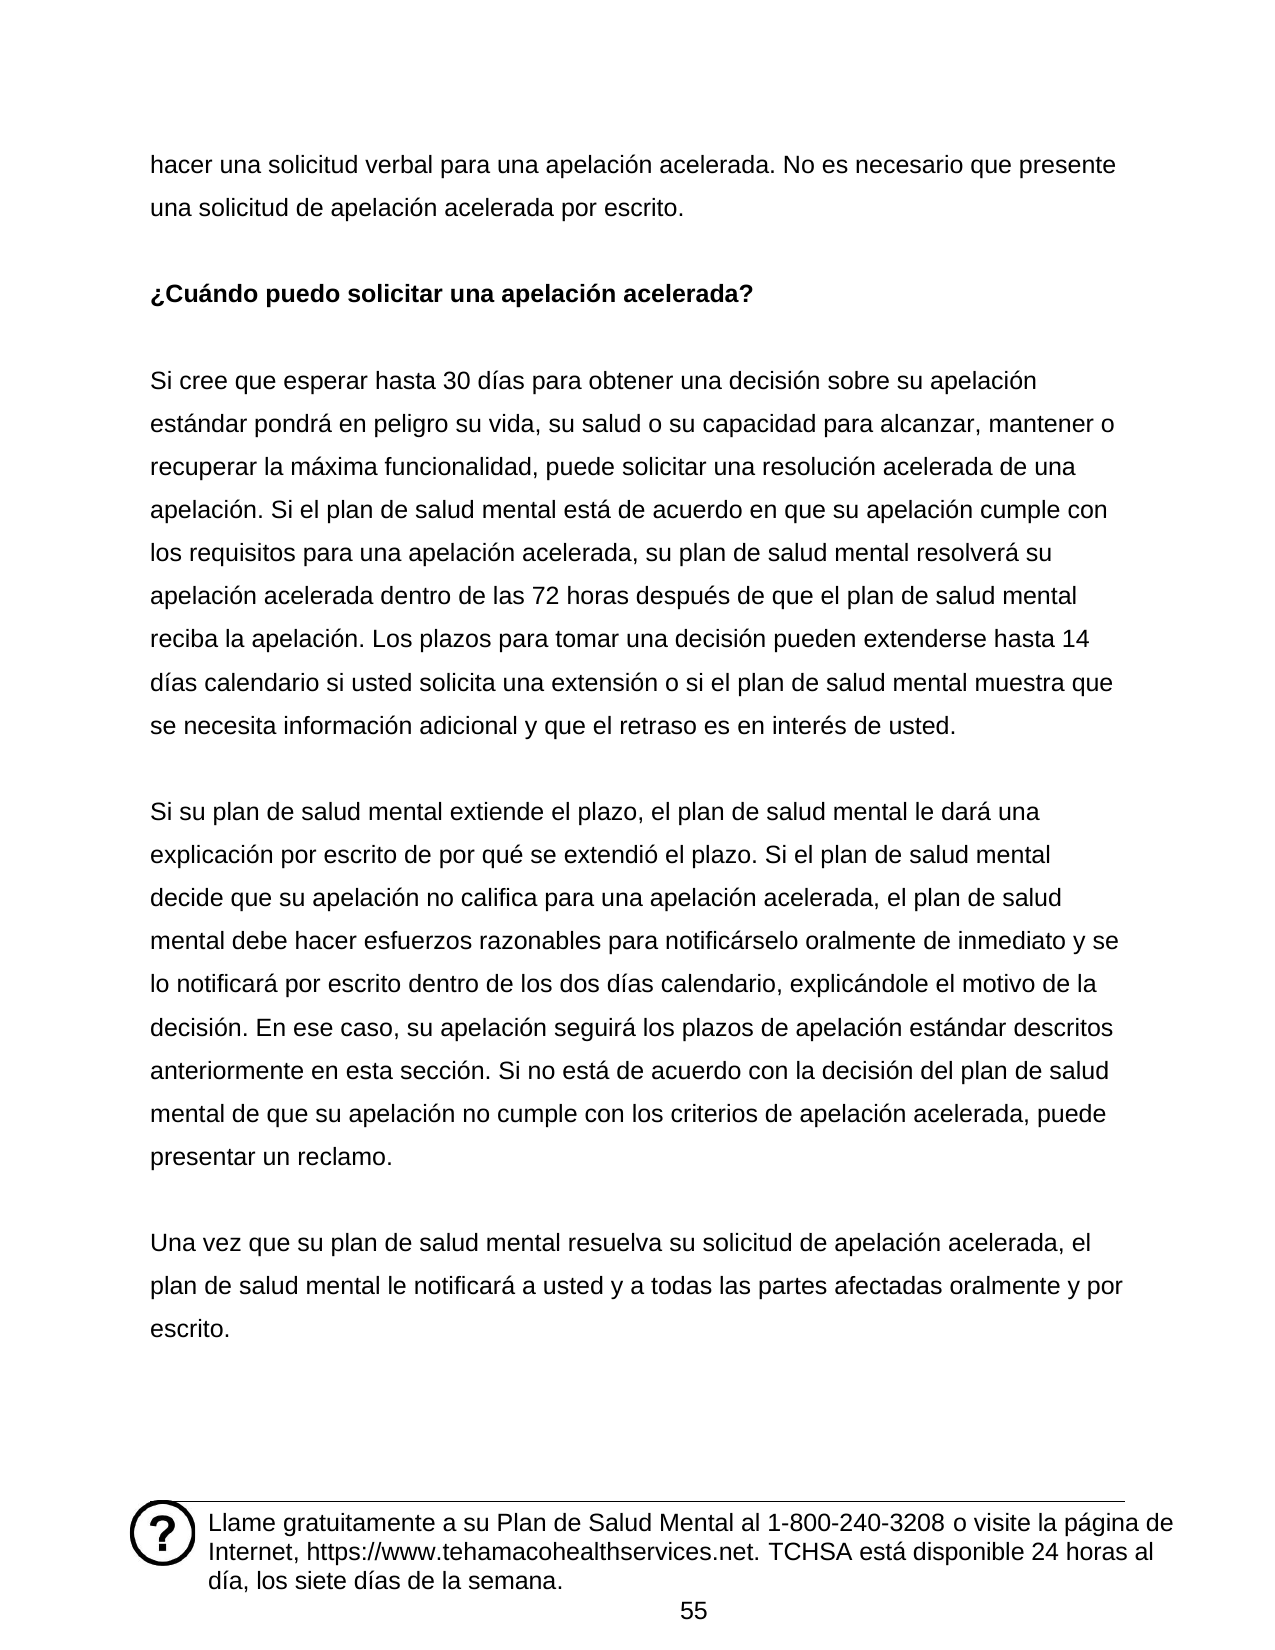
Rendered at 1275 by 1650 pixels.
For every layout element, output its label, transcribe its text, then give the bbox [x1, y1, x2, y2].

text Si cree que esperar hasta 30 días para obtener una decisión sobre su apelación estándar pondrá en peligro su vida, su salud o su capacidad para alcanzar, mantener o recuperar la máxima funcionalidad, puede solicitar una resolución acelerada de una apelación. Si el plan de salud mental está de acuerdo en que su apelación cumple con los requisitos para una apelación acelerada, su plan de salud mental resolverá su apelación acelerada dentro de las 72 horas después de que el plan de salud mental reciba la apelación. Los plazos para tomar una decisión pueden extenderse hasta 14 días calendario si usted solicita una extensión o si el plan de salud mental muestra que se necesita información adicional y que el retraso es en interés de usted. [150, 366, 1125, 739]
text ¿Cuándo puedo solicitar una apelación acelerada? [150, 279, 1125, 308]
text Si su plan de salud mental extiende el plazo, el plan de salud mental le dará una explicación por escrito de por qué se extendió el plazo. Si el plan de salud mental decide que su apelación no califica para una apelación acelerada, el plan de salud mental debe hacer esfuerzos razonables para notificárselo oralmente de inmediato y se lo notificará por escrito dentro de los dos días calendario, explicándole el motivo de la decisión. En ese caso, su apelación seguirá los plazos de apelación estándar descritos anteriormente en esta sección. Si no está de acuerdo con la decisión del plan de salud mental de que su apelación no cumple con los criterios de apelación acelerada, puede presentar un reclamo. [150, 797, 1125, 1171]
picture [129, 1500, 196, 1566]
text Una vez que su plan de salud mental resuelva su solicitud de apelación acelerada, el plan de salud mental le notificará a usted y a todas las partes afectadas oralmente y por escrito. [150, 1228, 1125, 1343]
